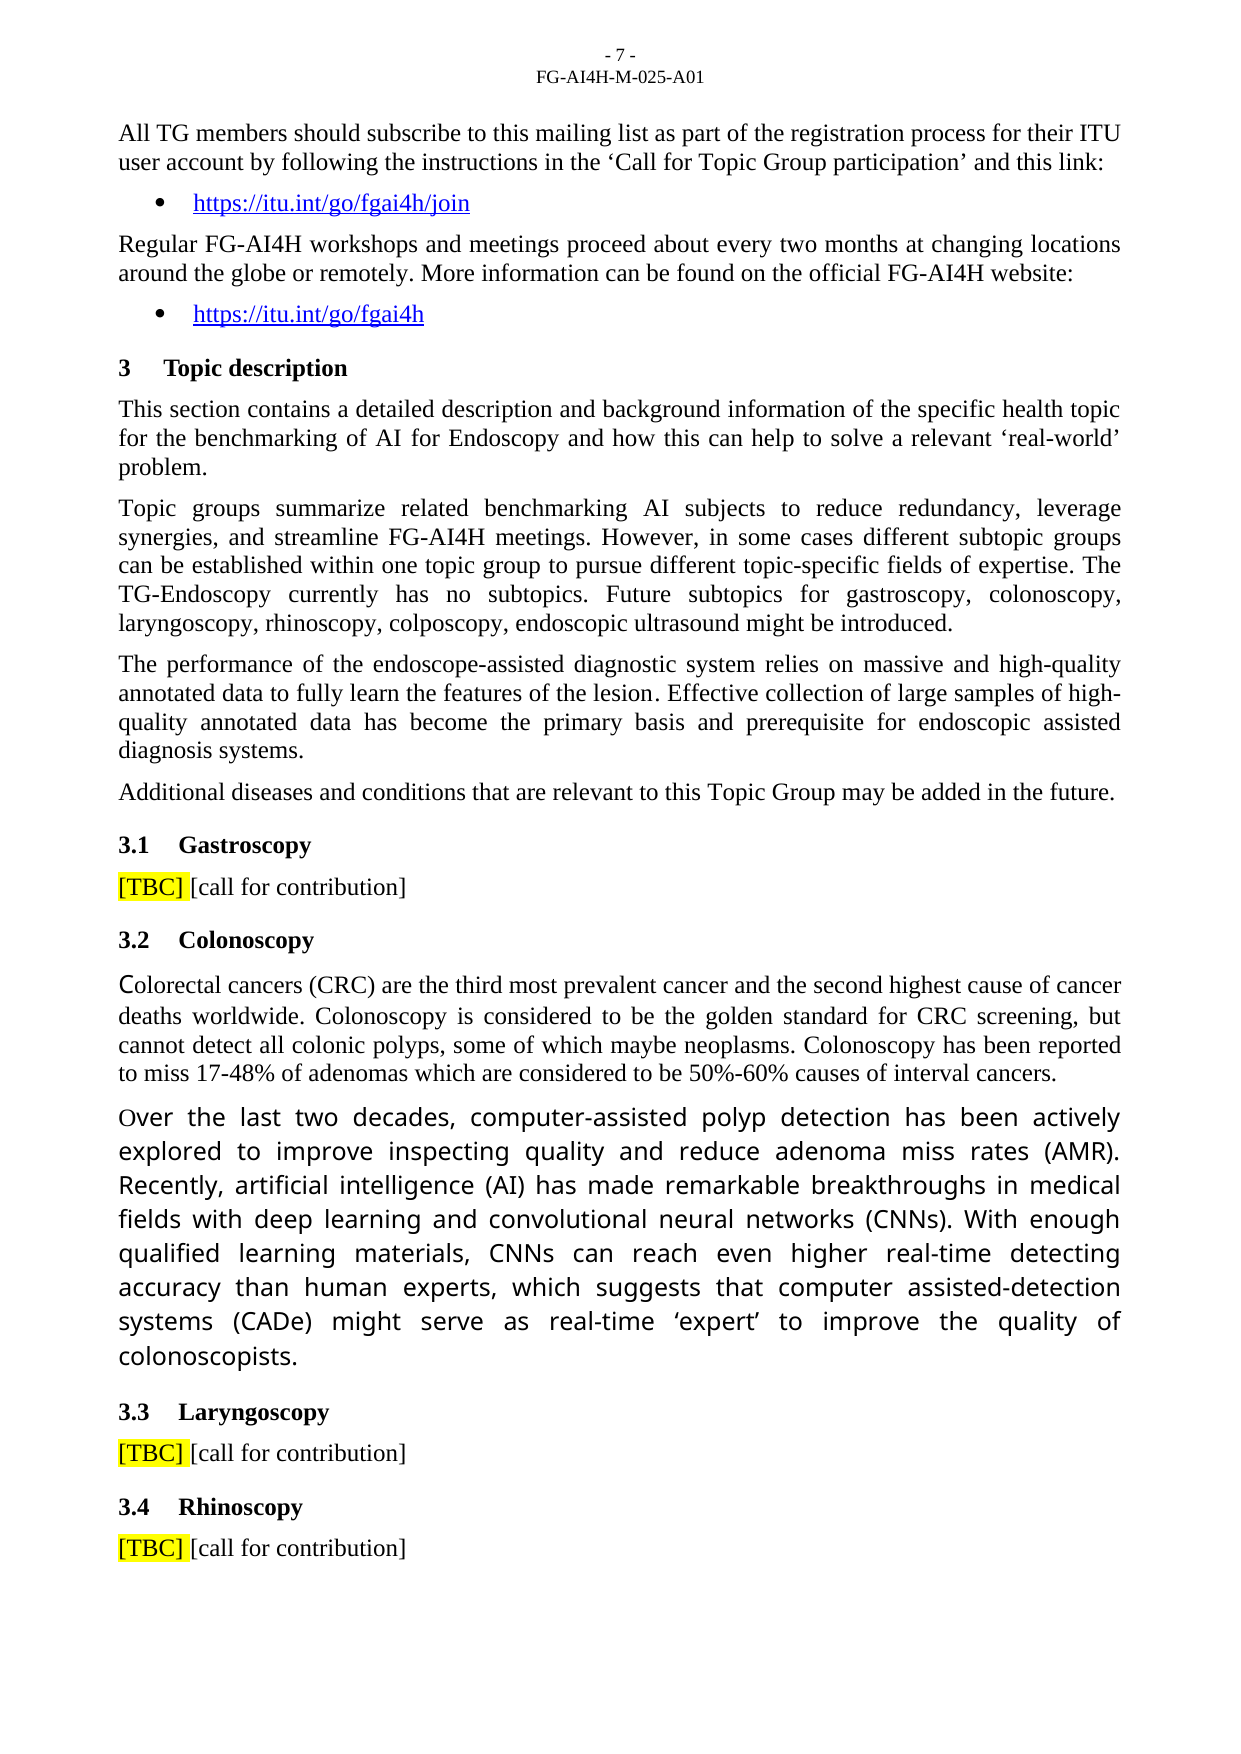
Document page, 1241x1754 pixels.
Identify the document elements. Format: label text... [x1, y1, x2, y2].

text Topic groups summarize related benchmarking AI subjects to reduce redundancy, leverage synergies, and streamline FG-AI4H meetings. However, in some cases different subtopic groups can be established within one topic group to pursue different topic-specific fields of expertise. The TG-Endoscopy currently has no subtopics. Future subtopics for gastroscopy, colonoscopy, laryngoscopy, rhinoscopy, colposcopy, endoscopic ultrasound might be introduced. [118, 493, 1122, 637]
subtitle Colonoscopy [118, 926, 1122, 954]
text Over the last two decades, computer-assisted polyp detection has been actively explored to improve inspecting quality and reduce adenoma miss rates (AMR). Recently, artificial intelligence (AI) has made remarkable breakthroughs in medical fields with deep learning and convolutional neural networks (CNNs). With enough qualified learning materials, CNNs can reach even higher real-time detecting accuracy than human experts, which suggests that computer assisted-detection systems (CADe) might serve as real-time ‘expert’ to improve the quality of colonoscopists. [118, 1100, 1122, 1372]
text All TG members should subscribe to this mailing list as part of the registration process for their ITU user account by following the instructions in the ‘Call for Topic Group participation’ and this link: [118, 118, 1122, 176]
text Colorectal cancers (CRC) are the third most prevalent cancer and the second highest cause of cancer deaths worldwide. Colonoscopy is considered to be the golden standard for CRC screening, but cannot detect all colonic polyps, some of which maybe neoplasms. Colonoscopy has been reported to miss 17-48% of adenomas which are considered to be 50%-60% causes of interval cancers. [118, 967, 1122, 1087]
text Regular FG-AI4H workshops and meetings proceed about every two months at changing locations around the globe or remotely. More information can be found on the official FG-AI4H website: [118, 229, 1122, 287]
list https://itu.int/go/fgai4h/join [156, 188, 1122, 217]
text [TBC] [call for contribution] [118, 1533, 1122, 1562]
list https://itu.int/go/fgai4h [156, 299, 1122, 328]
text The performance of the endoscope-assisted diagnostic system relies on massive and high-quality annotated data to fully learn the features of the lesion. Effective collection of large samples of high-quality annotated data has become the primary basis and prerequisite for endoscopic assisted diagnosis systems. [118, 649, 1122, 764]
text [TBC] [call for contribution] [118, 1438, 1122, 1467]
subtitle Gastroscopy [118, 831, 1122, 859]
subtitle Topic description [118, 353, 1122, 382]
subtitle Laryngoscopy [118, 1397, 1122, 1426]
text Additional diseases and conditions that are relevant to this Topic Group may be added in the future. [118, 777, 1122, 806]
text [TBC] [call for contribution] [190, 872, 1122, 901]
subtitle Rhinoscopy [118, 1492, 1122, 1521]
text This section contains a detailed description and background information of the specific health topic for the benchmarking of AI for Endoscopy and how this can help to solve a relevant ‘real-world’ problem. [118, 394, 1122, 481]
